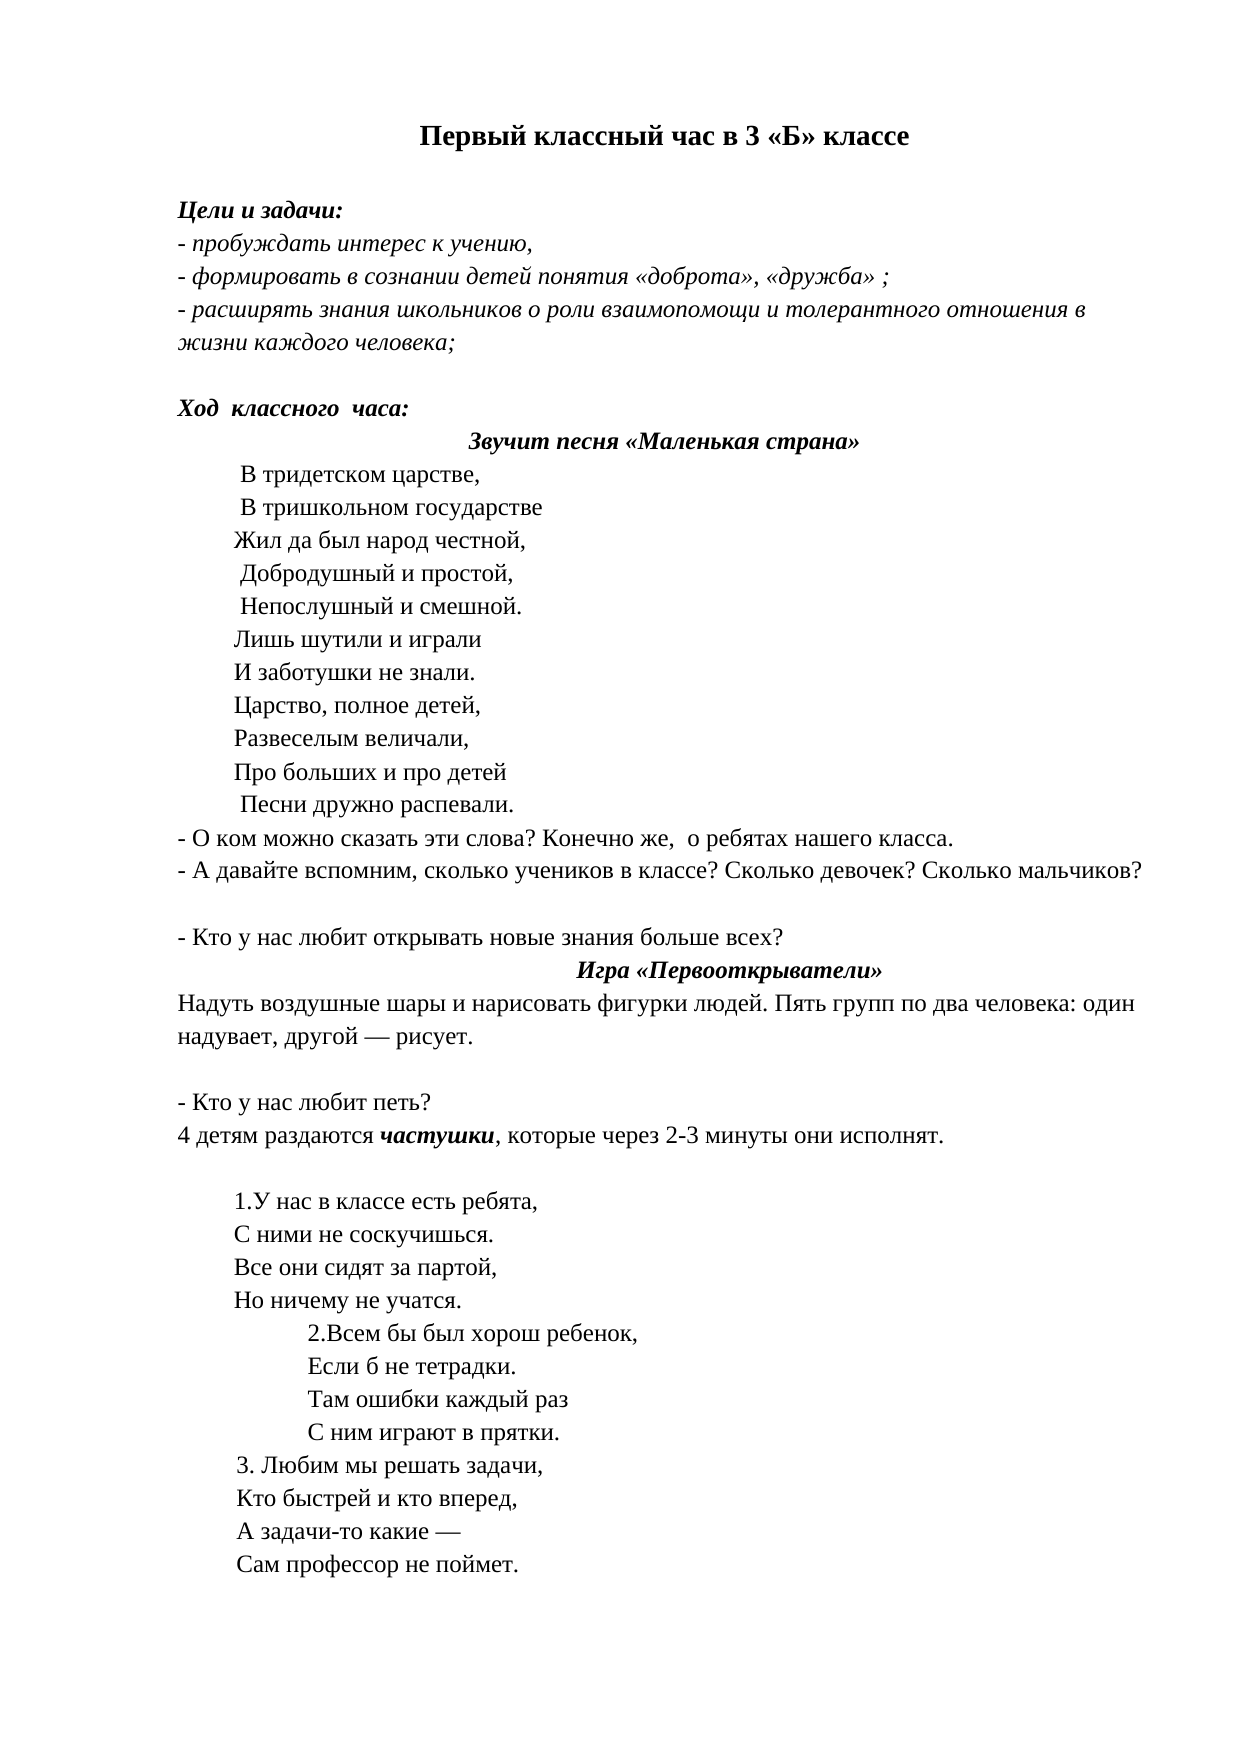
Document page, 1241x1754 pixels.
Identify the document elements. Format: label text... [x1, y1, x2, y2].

text Кто быстрей и кто вперед, [177, 1483, 1152, 1512]
text - расширять знания школьников о роли взаимопомощи и толерантного отношения в жизни каждого человека; [177, 294, 1152, 356]
text Но ничему не учатся. [177, 1285, 1152, 1314]
text Лишь шутили и играли [177, 624, 1152, 653]
text С ним играют в прятки. [177, 1417, 1152, 1446]
text Развеселым величали, [177, 723, 1152, 752]
text Про больших и про детей [177, 757, 1152, 785]
text А задачи-то какие — [177, 1516, 1152, 1545]
text Звучит песня «Маленькая страна» [177, 426, 1152, 455]
text Там ошибки каждый раз [177, 1384, 1152, 1413]
text Царство, полное детей, [177, 691, 1152, 719]
text Надуть воздушные шары и нарисовать фигурки людей. Пять групп по два человека: один надувает, другой — рисует. [177, 988, 1152, 1049]
text - пробуждать интерес к учению, [177, 228, 1152, 257]
text В тридетском царстве, [177, 459, 1152, 488]
text 4 детям раздаются частушки, которые через 2-3 минуты они исполнят. [177, 1120, 1152, 1148]
text Цели и задачи: [177, 195, 1152, 224]
text 2.Всем бы был хорош ребенок, [177, 1318, 1152, 1347]
text Игра «Первооткрыватели» [177, 955, 1152, 983]
text Жил да был народ честной, [177, 525, 1152, 554]
text С ними не соскучишься. [177, 1219, 1152, 1248]
text Ход классного часа: [177, 393, 1152, 422]
text Добродушный и простой, [177, 558, 1152, 587]
text - формировать в сознании детей понятия «доброта», «дружба» ; [177, 261, 1152, 290]
text И заботушки не знали. [177, 657, 1152, 686]
text - А давайте вспомним, сколько учеников в классе? Сколько девочек? Сколько мальчиков? [177, 856, 1152, 884]
text 3. Любим мы решать задачи, [177, 1450, 1152, 1479]
text Первый классный час в 3 «Б» классе [177, 118, 1152, 152]
text Если б не тетрадки. [177, 1351, 1152, 1380]
text - Кто у нас любит петь? [177, 1087, 1152, 1116]
text 1.У нас в классе есть ребята, [177, 1186, 1152, 1214]
text Все они сидят за партой, [177, 1252, 1152, 1281]
text - О ком можно сказать эти слова? Конечно же, о ребятах нашего класса. [177, 823, 1152, 851]
text - Кто у нас любит открывать новые знания больше всех? [177, 922, 1152, 950]
text Непослушный и смешной. [177, 591, 1152, 620]
text Песни дружно распевали. [177, 789, 1152, 818]
text В тришкольном государстве [177, 492, 1152, 521]
text Сам профессор не поймет. [177, 1549, 1152, 1578]
